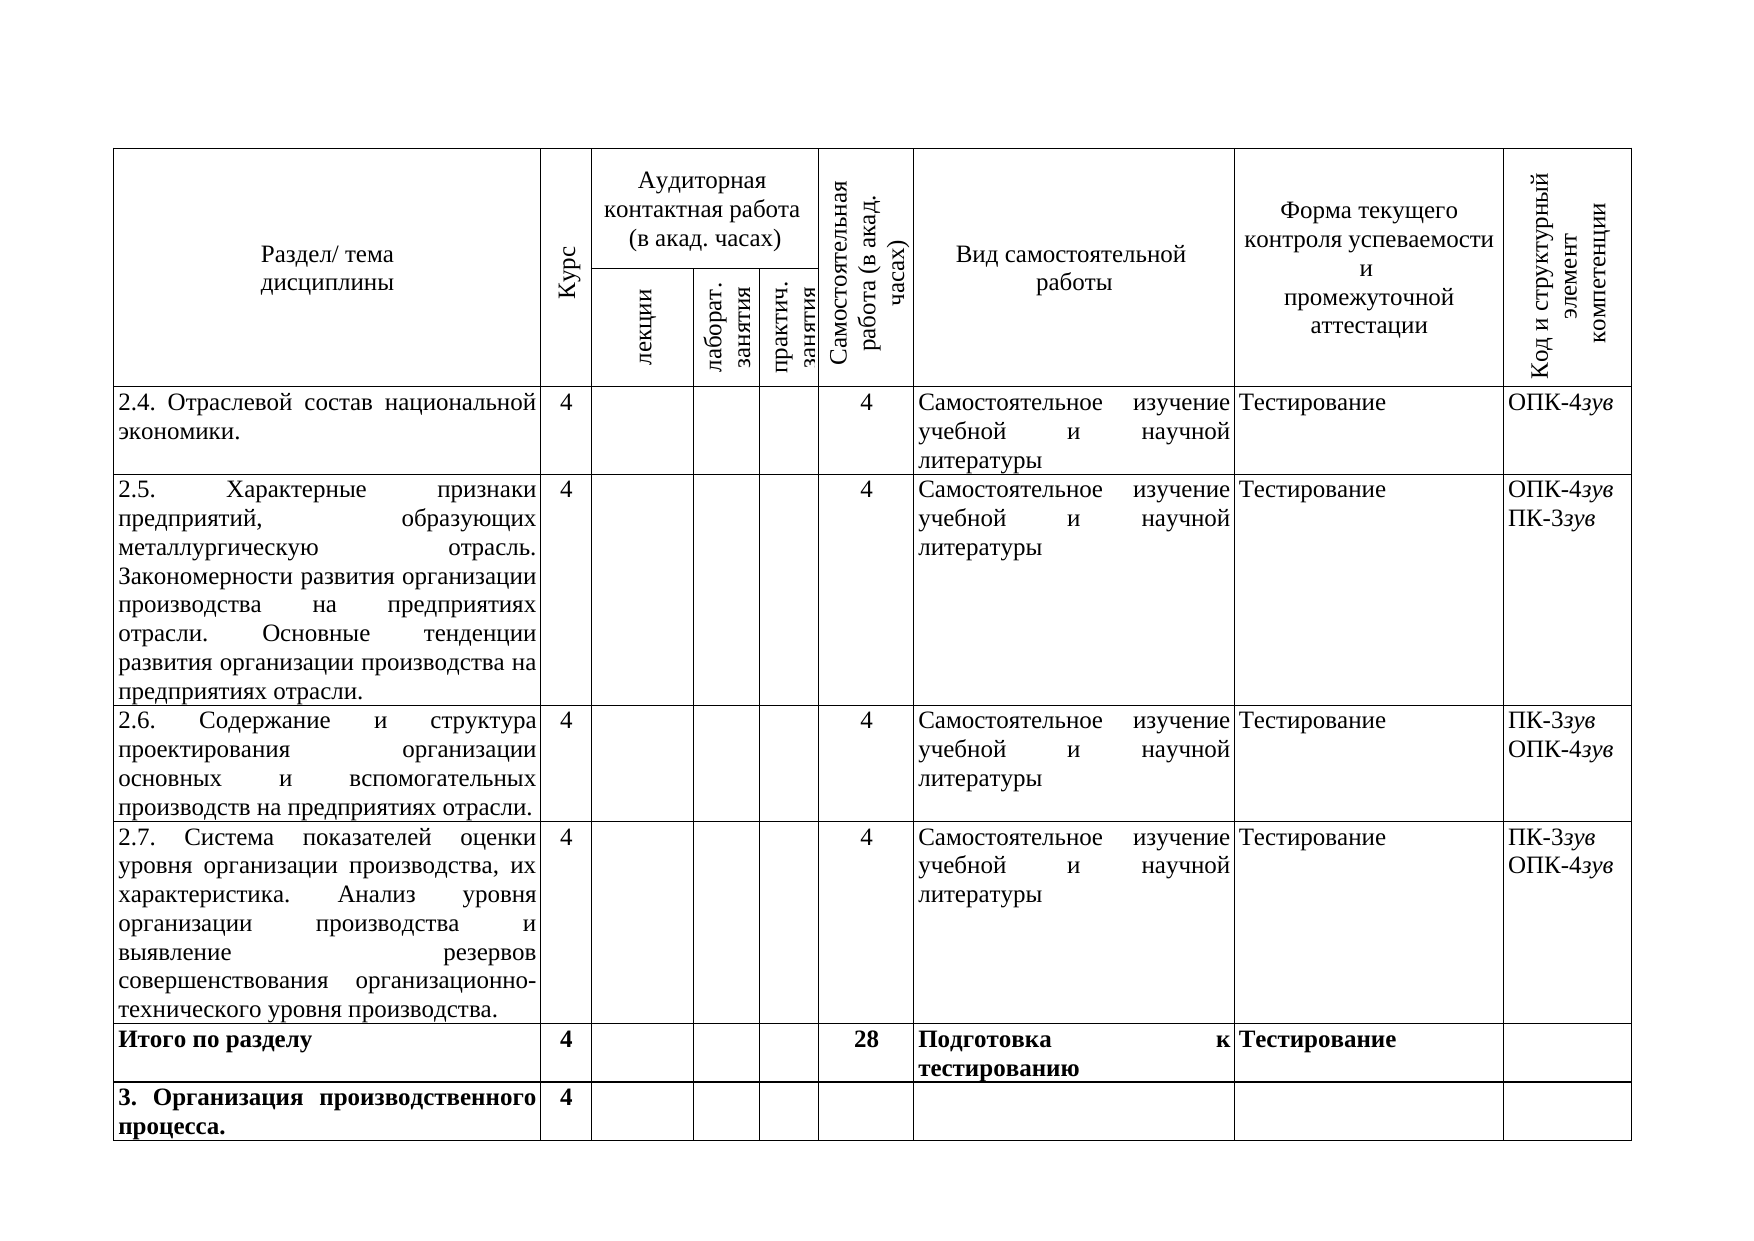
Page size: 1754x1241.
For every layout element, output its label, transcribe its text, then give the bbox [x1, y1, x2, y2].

table_cell 28 [819, 1024, 913, 1081]
table_cell [760, 706, 818, 821]
table_cell Тестирование [1235, 475, 1503, 704]
table_cell Самостоятельное изучение учебной и научной литературы [914, 822, 1234, 1023]
table_header Форма текущего контроля успеваемости и промежуточной аттестации [1235, 149, 1503, 386]
table_cell Подготовка к тестированию [914, 1024, 1234, 1081]
table_cell 2.4. Отраслевой состав национальной экономики. [114, 387, 540, 473]
table_cell Самостоятельное изучение учебной и научной литературы [914, 475, 1234, 704]
table_cell лаборат. занятия [694, 269, 759, 386]
table_cell [694, 1083, 759, 1140]
table_cell Итого по разделу [114, 1024, 540, 1081]
table_cell ОПК-4зув ПК-3зув [1504, 475, 1631, 704]
table_cell [592, 1083, 693, 1140]
table_cell 3. Организация производственного процесса. [114, 1083, 540, 1140]
table_cell 4 [541, 1024, 591, 1081]
table_cell [760, 1024, 818, 1081]
table_cell [592, 1024, 693, 1081]
table_cell практич. занятия [760, 269, 818, 386]
table_cell 4 [541, 1083, 591, 1140]
table_cell лекции [592, 269, 693, 386]
table_cell [592, 475, 693, 704]
table_cell [914, 1083, 1234, 1140]
table_cell [694, 475, 759, 704]
table_header Вид самостоятельной работы [914, 149, 1234, 386]
table_cell [694, 706, 759, 821]
table_header Раздел/ тема дисциплины [114, 149, 540, 386]
table_cell 4 [541, 822, 591, 1023]
table_cell ОПК-4зув [1504, 387, 1631, 473]
table_cell 4 [819, 387, 913, 473]
table_cell [592, 387, 693, 473]
table_cell 4 [541, 475, 591, 704]
table_cell 2.6. Содержание и структура проектирования организации основных и вспомогательных производств на предприятиях отрасли. [114, 706, 540, 821]
table_cell [760, 822, 818, 1023]
table_cell [760, 1083, 818, 1140]
table_cell [694, 387, 759, 473]
table_header Код и структурный элемент компетенции [1504, 149, 1631, 386]
table_cell [1235, 1083, 1503, 1140]
table_cell Тестирование [1235, 387, 1503, 473]
table_cell Тестирование [1235, 822, 1503, 1023]
table_cell [1504, 1024, 1631, 1081]
table_cell [694, 822, 759, 1023]
table_cell Тестирование [1235, 706, 1503, 821]
table_cell 2.7. Система показателей оценки уровня организации производства, их характеристика. Анализ уровня организации производства и выявление резервов совершенствования организационно-технического уровня производства. [114, 822, 540, 1023]
table_cell 4 [819, 475, 913, 704]
table_cell [592, 822, 693, 1023]
table_cell ПК-3зув ОПК-4зув [1504, 706, 1631, 821]
table_cell ПК-3зув ОПК-4зув [1504, 822, 1631, 1023]
table_cell 4 [819, 706, 913, 821]
table_cell [760, 387, 818, 473]
table_cell Самостоятельное изучение учебной и научной литературы [914, 706, 1234, 821]
table_cell [694, 1024, 759, 1081]
table_cell [592, 706, 693, 821]
table_cell 4 [541, 706, 591, 821]
table_cell Тестирование [1235, 1024, 1503, 1081]
table_cell [760, 475, 818, 704]
table_cell 2.5. Характерные признаки предприятий, образующих металлургическую отрасль. Закономерности развития организации производства на предприятиях отрасли. Основные тенденции развития организации производства на предприятиях отрасли. [114, 475, 540, 704]
table_cell Самостоятельное изучение учебной и научной литературы [914, 387, 1234, 473]
table_header Аудиторная контактная работа (в акад. часах) [592, 149, 818, 268]
table_header Курс [541, 149, 591, 386]
table_cell 4 [819, 822, 913, 1023]
table_header Самостоятельная работа (в акад. часах) [819, 149, 913, 386]
table_cell [819, 1083, 913, 1140]
table_cell [1504, 1083, 1631, 1140]
table_cell 4 [541, 387, 591, 473]
